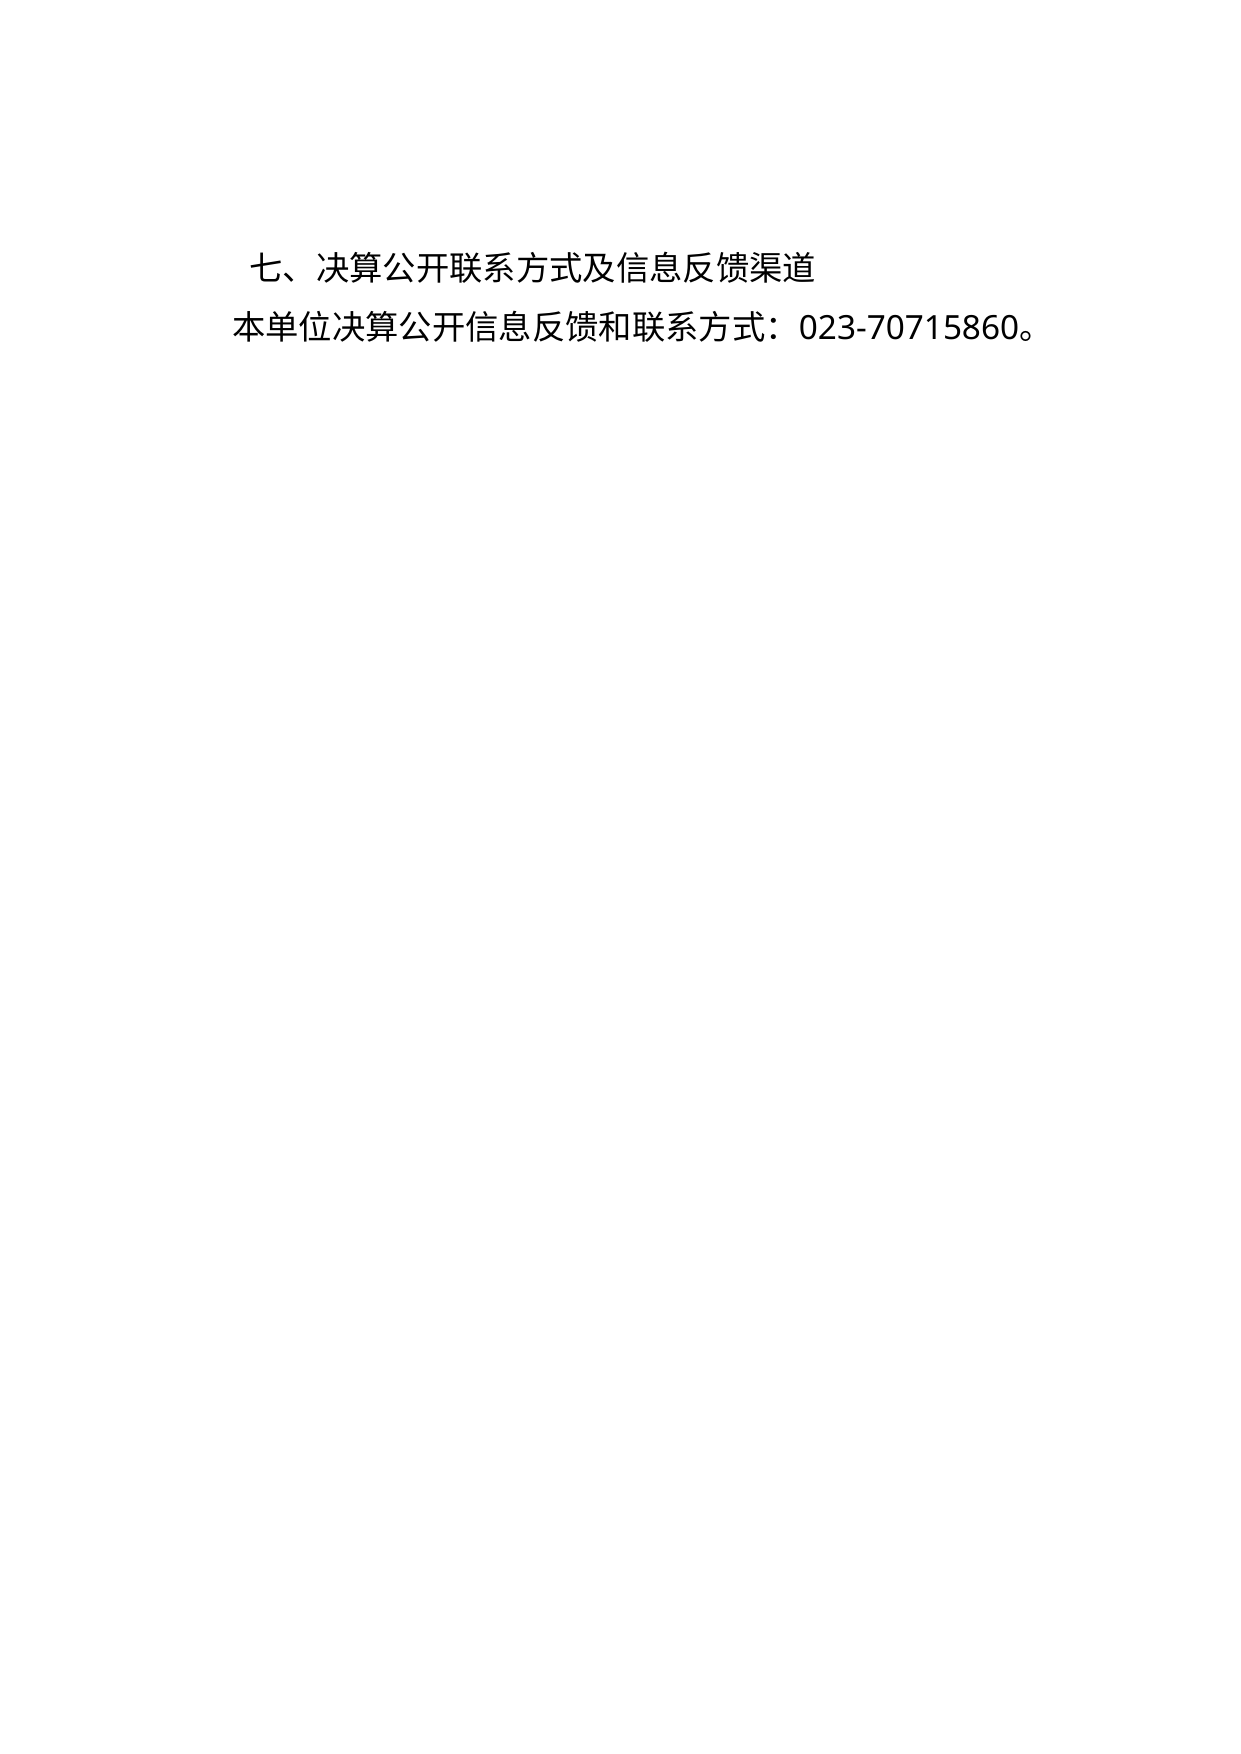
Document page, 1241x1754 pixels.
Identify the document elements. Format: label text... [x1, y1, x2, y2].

text 七、决算公开联系方式及信息反馈渠道 [165, 233, 1087, 292]
text 本单位决算公开信息反馈和联系方式：023-70715860。 [165, 292, 1087, 352]
